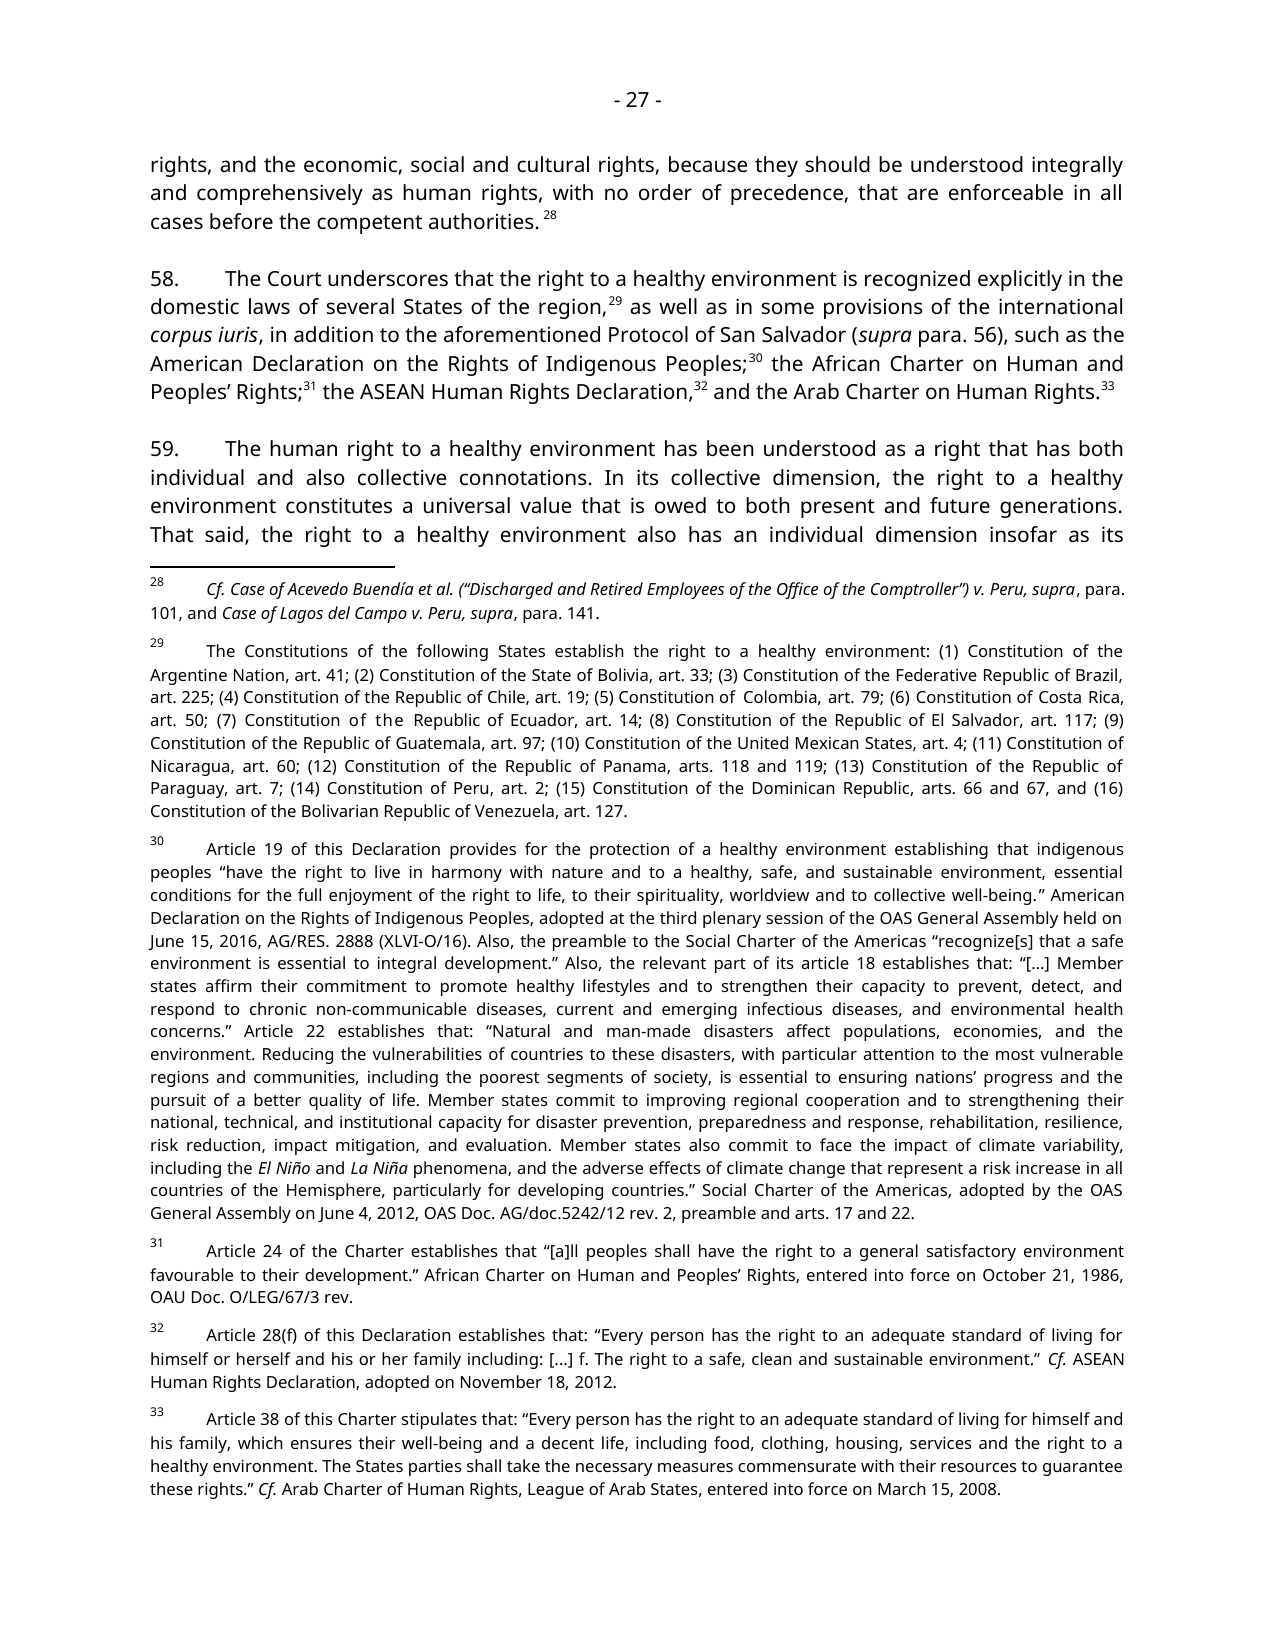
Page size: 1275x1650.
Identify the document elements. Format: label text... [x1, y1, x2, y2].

list The Court underscores that the right to a healthy environment is recognized explicitly in the domestic laws of several States of the region, as well as in some provisions of the international corpus iuris, in addition to the aforementioned Protocol of San Salvador (supra para. 56), such as the American Declaration on the Rights of Indigenous Peoples; the African Charter on Human and Peoples’ Rights; the ASEAN Human Rights Declaration, and the Arab Charter on Human Rights. [150, 264, 1125, 406]
list The human right to a healthy environment has been understood as a right that has both individual and also collective connotations. In its collective dimension, the right to a healthy environment constitutes a universal value that is owed to both present and future generations. That said, the right to a healthy environment also has an individual dimension insofar as its violation may have a direct and an indirect impact on the individual owing to its connectivity to other rights, such as the rights to health, personal integrity, and life. Environmental degradation may cause irreparable harm to human beings; thus, a healthy environment is a fundamental right for the existence of humankind. [150, 434, 1125, 548]
list It should also be considered that this right is included among the economic, social and cultural rights protected by Article 26 of the American Convention, because this norm protects the rights derived from the economic, social, educational, scientific and cultural provisions of the OAS Charter, the American Declaration of the Rights and Duties of Man (to the extent that the latter “contains and defines the essential human rights referred to in the Charter”) and those resulting from an interpretation of the Convention that accords with the criteria established in its Article 29 (supra para. 42). The Court reiterates the interdependence and indivisibility of the civil and political rights, and the economic, social and cultural rights, because they should be understood integrally and comprehensively as human rights, with no order of precedence, that are enforceable in all cases before the competent authorities. [150, 150, 1125, 235]
